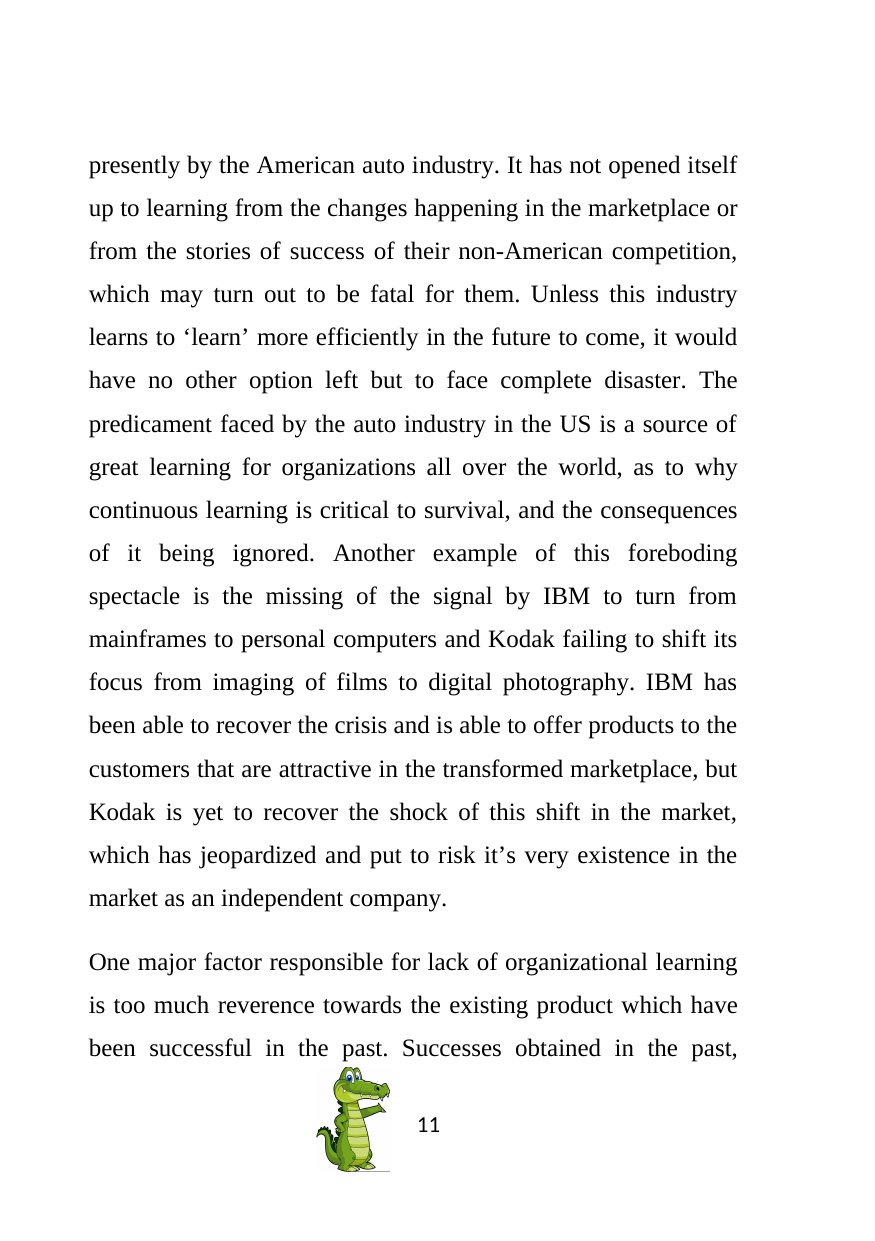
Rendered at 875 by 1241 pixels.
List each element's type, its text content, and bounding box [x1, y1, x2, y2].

picture [316, 1067, 390, 1172]
